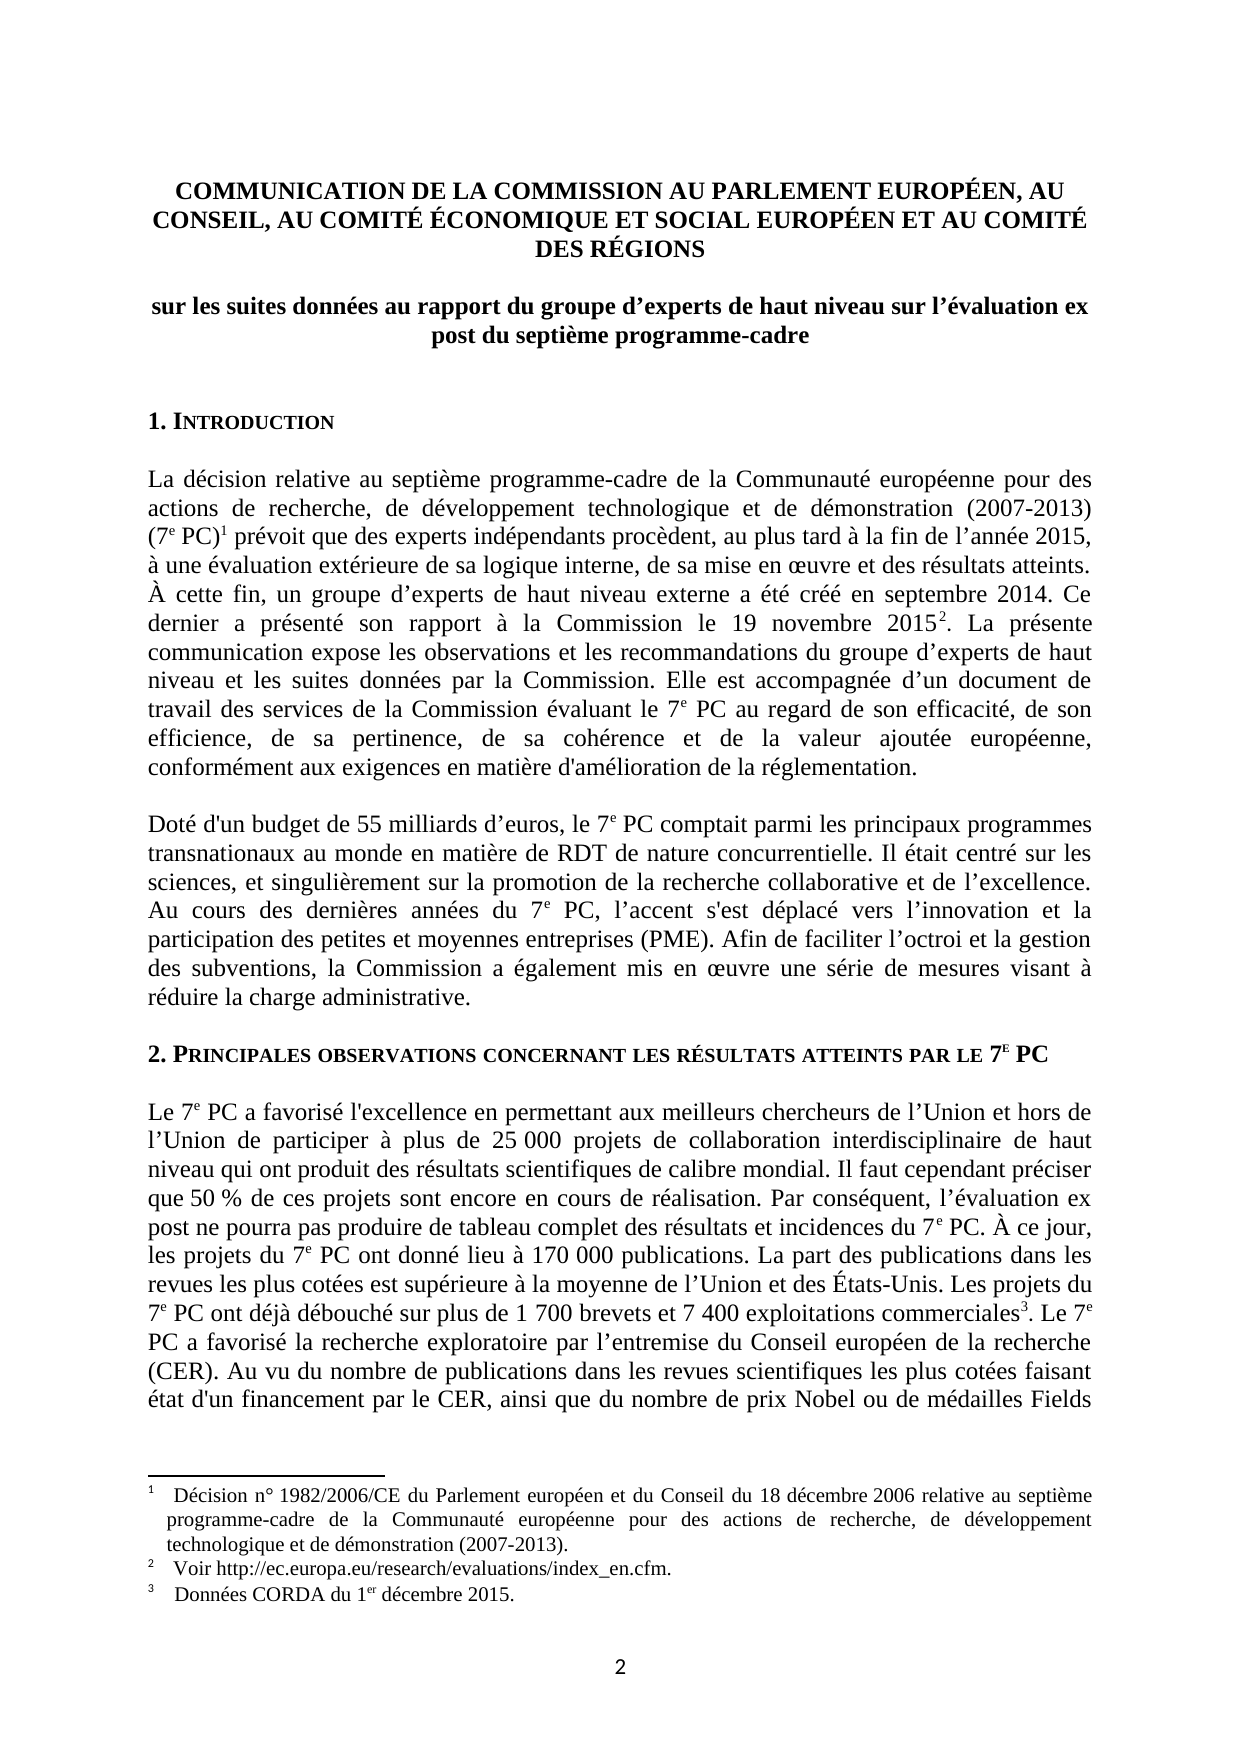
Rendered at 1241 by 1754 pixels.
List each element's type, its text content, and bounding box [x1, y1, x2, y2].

text Doté d'un budget de 55 milliards d’euros, le 7e PC comptait parmi les principaux programmes transnationaux au monde en matière de RDT de nature concurrentielle. Il était centré sur les sciences, et singulièrement sur la promotion de la recherche collaborative et de l’excellence. Au cours des dernières années du 7e PC, l’accent s'est déplacé vers l’innovation et la participation des petites et moyennes entreprises (PME). Afin de faciliter l’octroi et la gestion des subventions, la Commission a également mis en œuvre une série de mesures visant à réduire la charge administrative. [148, 809, 1093, 1010]
text La décision relative au septième programme-cadre de la Communauté européenne pour des actions de recherche, de développement technologique et de démonstration (2007-2013) (7e PC) prévoit que des experts indépendants procèdent, au plus tard à la fin de l’année 2015, à une évaluation extérieure de sa logique interne, de sa mise en œuvre et des résultats atteints. À cette fin, un groupe d’experts de haut niveau externe a été créé en septembre 2014. Ce dernier a présenté son rapport à la Commission le 19 novembre 2015. La présente communication expose les observations et les recommandations du groupe d’experts de haut niveau et les suites données par la Commission. Elle est accompagnée d’un document de travail des services de la Commission évaluant le 7e PC au regard de son efficacité, de son efficience, de sa pertinence, de sa cohérence et de la valeur ajoutée européenne, conformément aux exigences en matière d'amélioration de la réglementation. [148, 464, 1093, 780]
text 1. Introduction [148, 406, 1093, 435]
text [148, 1097, 1093, 1413]
text 2. Principales observations concernant les résultats atteints par le 7e PC [148, 1039, 1093, 1068]
text sur les suites données au rapport du groupe d’experts de haut niveau sur l’évaluation ex post du septième programme-cadre [148, 291, 1093, 349]
text COMMUNICATION DE LA COMMISSION AU PARLEMENT EUROPÉEN, AU CONSEIL, AU COMITÉ ÉCONOMIQUE ET SOCIAL EUROPÉEN ET AU COMITÉ DES RÉGIONS [148, 176, 1093, 263]
